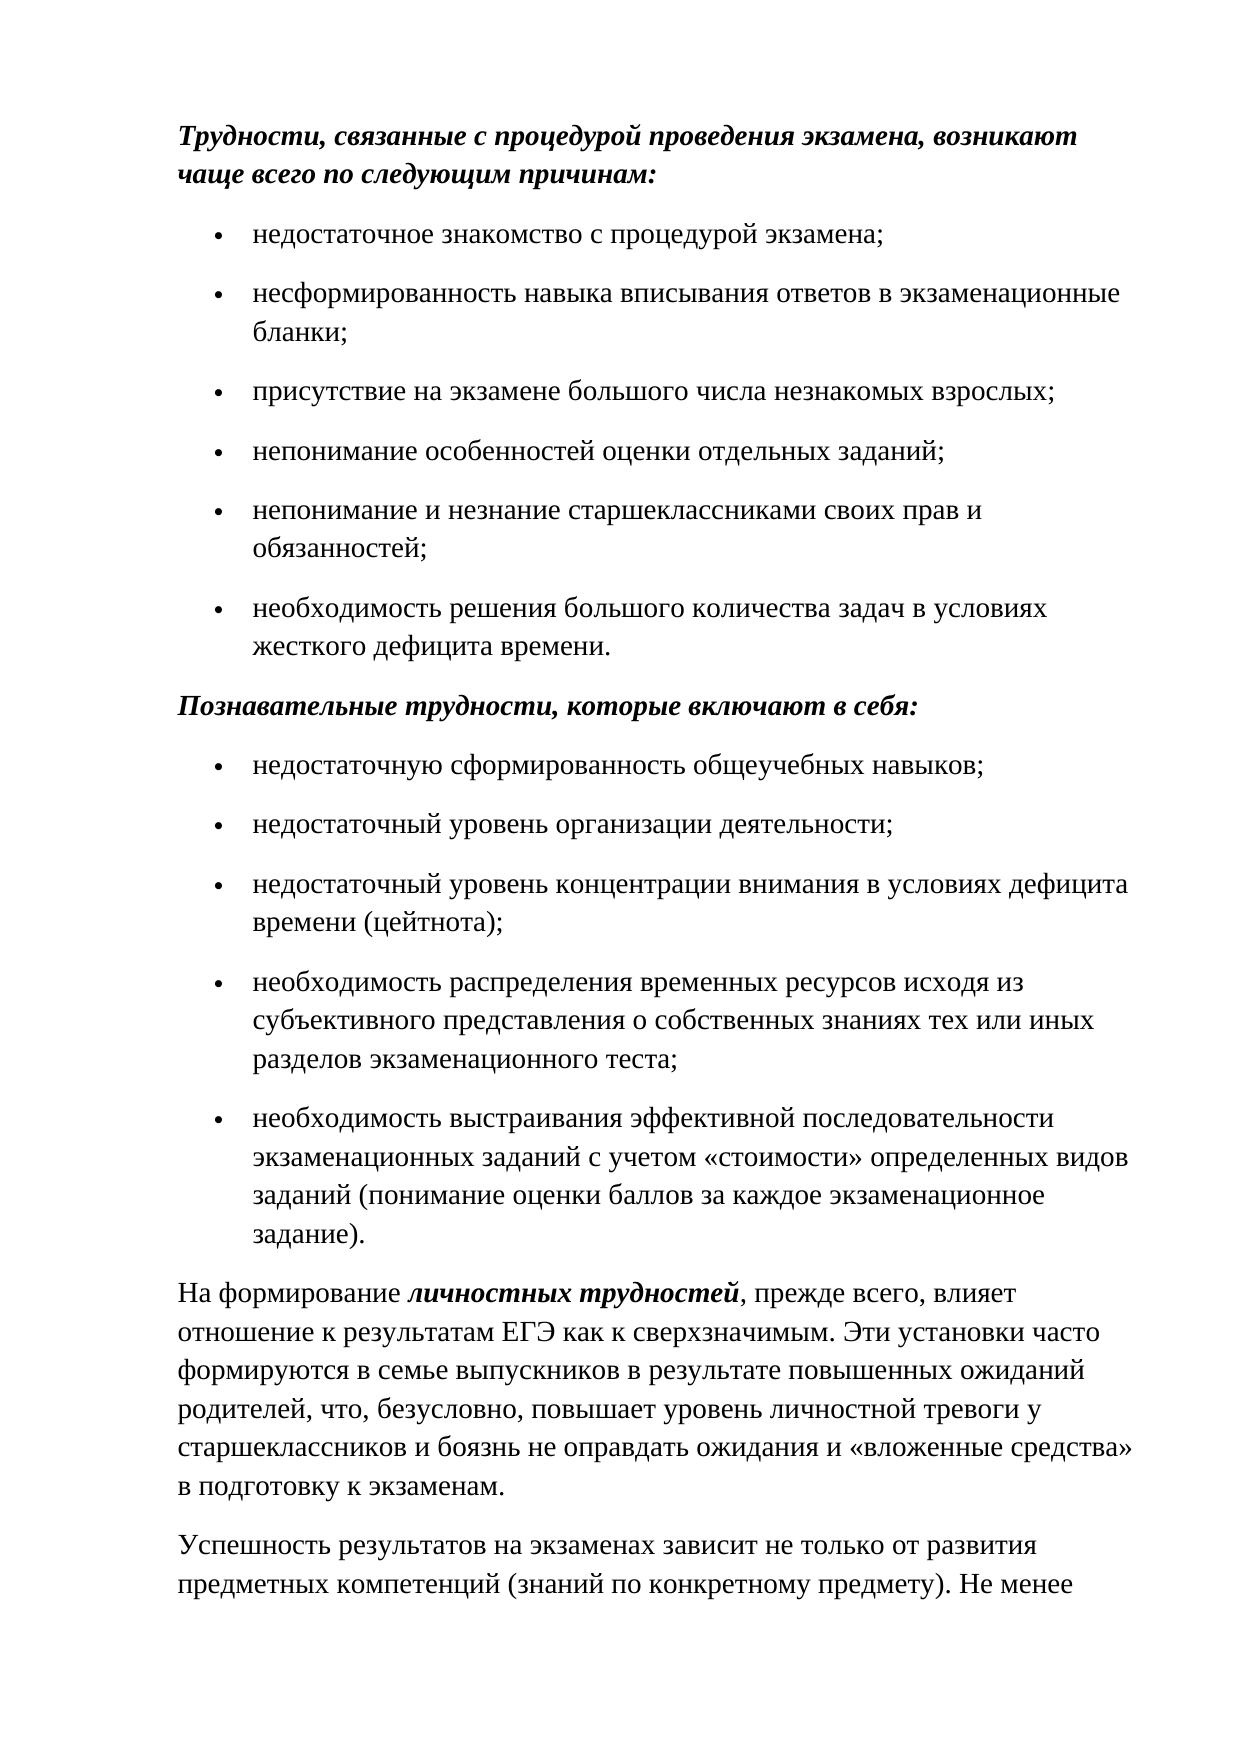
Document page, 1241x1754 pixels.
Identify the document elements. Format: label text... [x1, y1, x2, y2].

list непонимание особенностей оценки отдельных заданий; [215, 433, 1152, 466]
list недостаточный уровень концентрации внимания в условиях дефицита времени (цейтнота); [215, 866, 1152, 938]
text Познавательные трудности, которые включают в себя: [177, 688, 1152, 721]
text На формирование личностных трудностей, прежде всего, влияет отношение к результатам ЕГЭ как к сверхзначимым. Эти установки часто формируются в семье выпускников в результате повышенных ожиданий родителей, что, безусловно, повышает уровень личностной тревоги у старшеклассников и боязнь не оправдать ожидания и «вложенные средства» в подготовку к экзаменам. [177, 1275, 1152, 1502]
list необходимость распределения временных ресурсов исходя из субъективного представления о собственных знаниях тех или иных разделов экзаменационного теста; [215, 964, 1152, 1074]
list несформированность навыка вписывания ответов в экзаменационные бланки; [215, 275, 1152, 347]
list недостаточный уровень организации деятельности; [215, 807, 1152, 840]
text Трудности, связанные с процедурой проведения экзамена, возникают чаще всего по следующим причинам: [177, 118, 1152, 190]
list непонимание и незнание старшеклассниками своих прав и обязанностей; [215, 492, 1152, 564]
list недостаточное знакомство с процедурой экзамена; [215, 216, 1152, 249]
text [177, 1527, 1152, 1599]
list присутствие на экзамене большого числа незнакомых взрослых; [215, 373, 1152, 407]
list необходимость решения большого количества задач в условиях жесткого дефицита времени. [215, 590, 1152, 662]
list необходимость выстраивания эффективной последовательности экзаменационных заданий с учетом «стоимости» определенных видов заданий (понимание оценки баллов за каждое экзаменационное задание). [215, 1100, 1152, 1249]
list недостаточную сформированность общеучебных навыков; [215, 747, 1152, 781]
